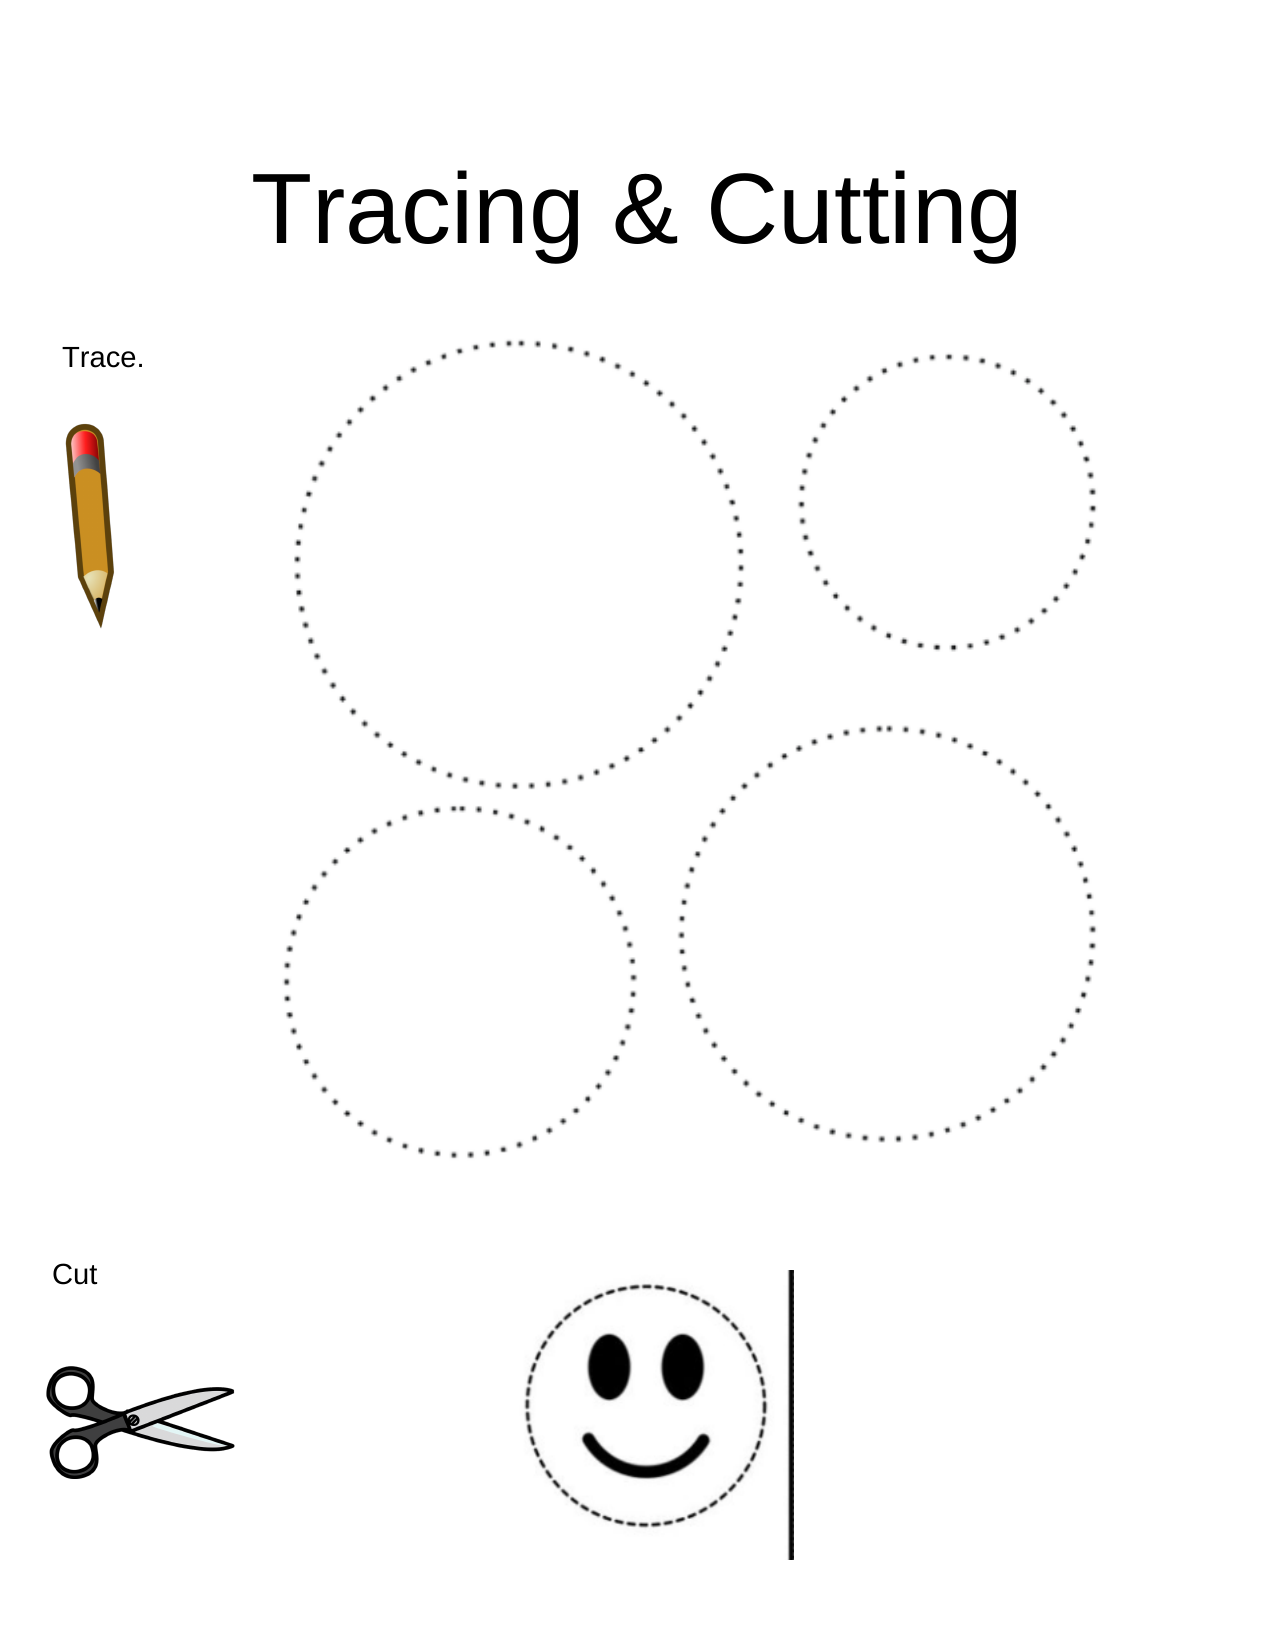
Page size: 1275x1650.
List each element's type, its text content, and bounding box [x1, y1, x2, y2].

picture [0, 409, 172, 641]
text Tracing & Cutting [150, 150, 1125, 265]
picture [518, 1270, 794, 1560]
picture [47, 1367, 235, 1479]
picture [206, 322, 1182, 1177]
